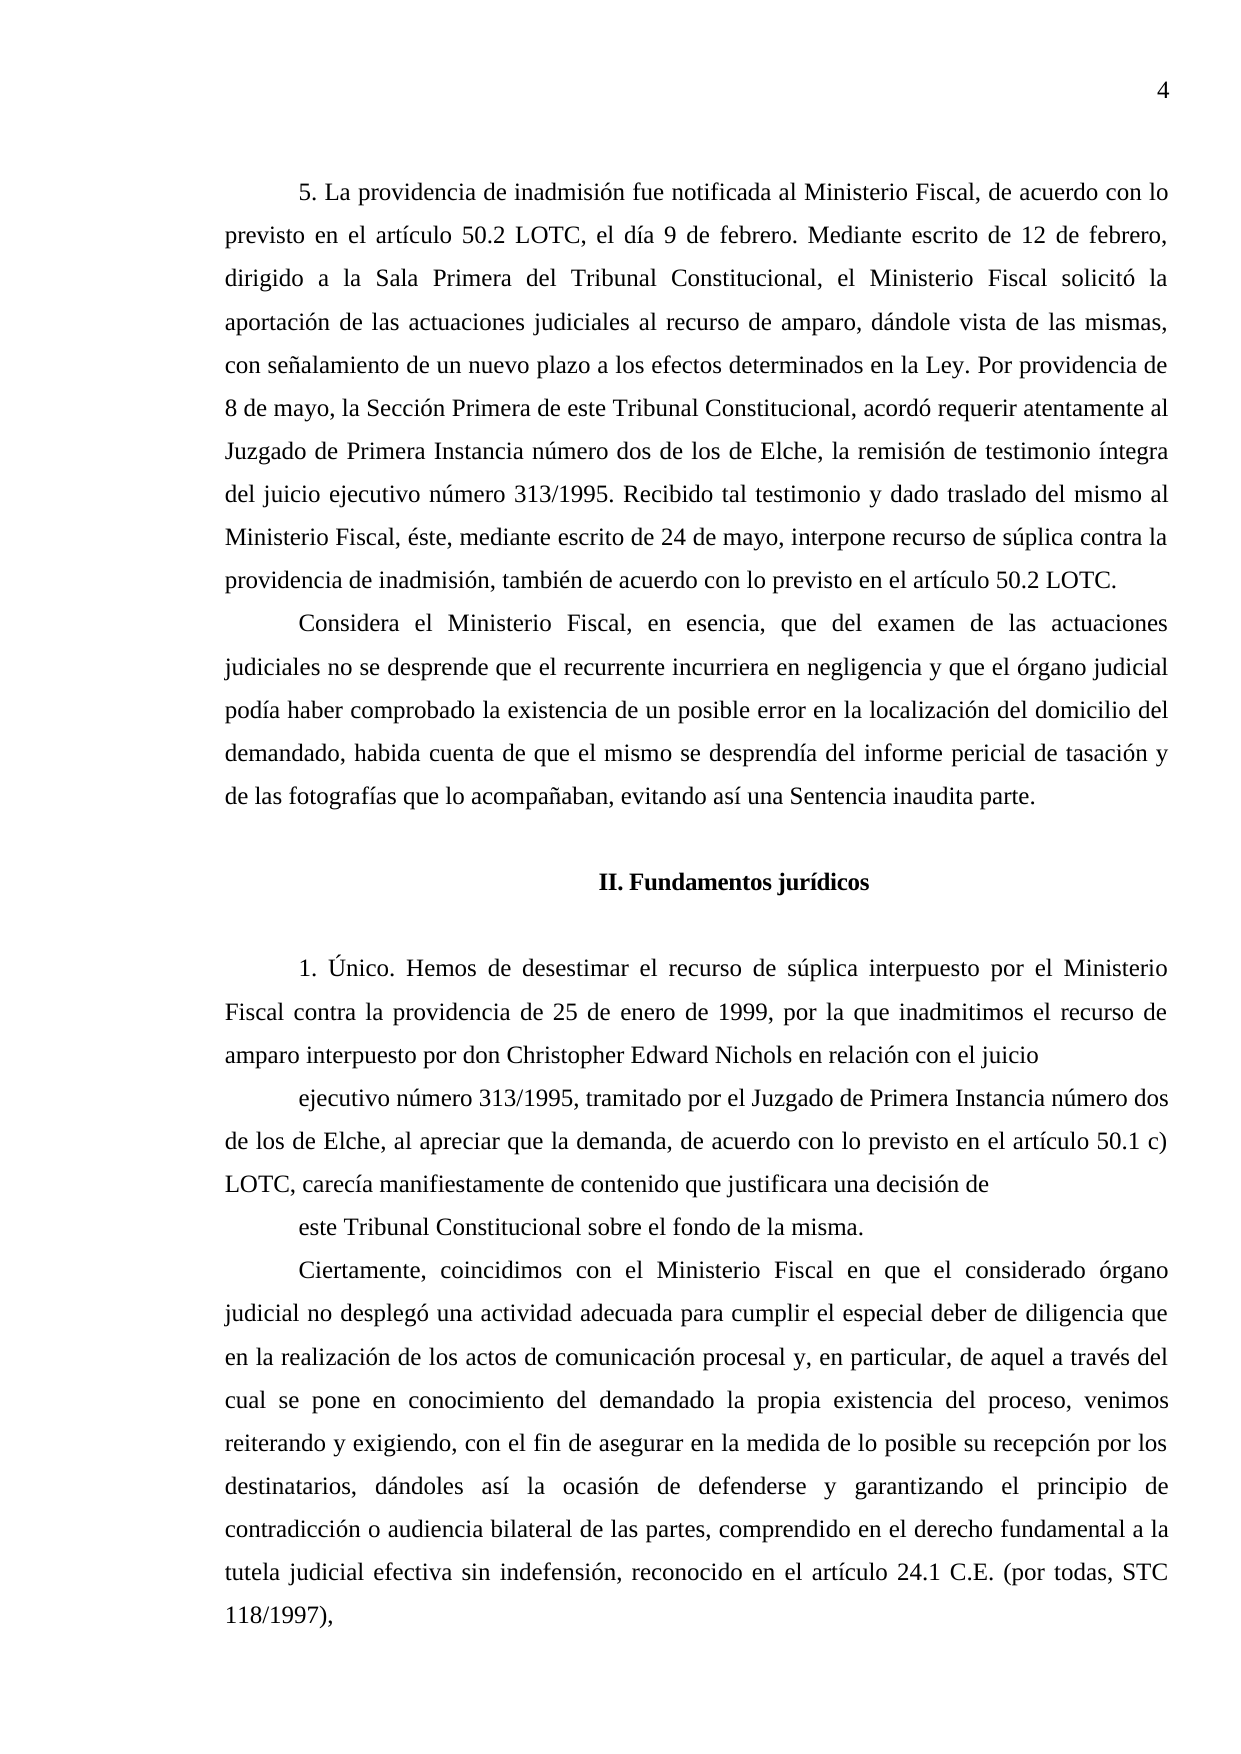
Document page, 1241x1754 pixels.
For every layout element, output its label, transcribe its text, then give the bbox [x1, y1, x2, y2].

text este Tribunal Constitucional sobre el fondo de la misma. [224, 1212, 1169, 1241]
text 5. La providencia de inadmisión fue notificada al Ministerio Fiscal, de acuerdo con lo previsto en el artículo 50.2 LOTC, el día 9 de febrero. Mediante escrito de 12 de febrero, dirigido a la Sala Primera del Tribunal Constitucional, el Ministerio Fiscal solicitó la aportación de las actuaciones judiciales al recurso de amparo, dándole vista de las mismas, con señalamiento de un nuevo plazo a los efectos determinados en la Ley. Por providencia de 8 de mayo, la Sección Primera de este Tribunal Constitucional, acordó requerir atentamente al Juzgado de Primera Instancia número dos de los de Elche, la remisión de testimonio íntegra del juicio ejecutivo número 313/1995. Recibido tal testimonio y dado traslado del mismo al Ministerio Fiscal, éste, mediante escrito de 24 de mayo, interpone recurso de súplica contra la providencia de inadmisión, también de acuerdo con lo previsto en el artículo 50.2 LOTC. [224, 177, 1169, 594]
text Considera el Ministerio Fiscal, en esencia, que del examen de las actuaciones judiciales no se desprende que el recurrente incurriera en negligencia y que el órgano judicial podía haber comprobado la existencia de un posible error en la localización del domicilio del demandado, habida cuenta de que el mismo se desprendía del informe pericial de tasación y de las fotografías que lo acompañaban, evitando así una Sentencia inaudita parte. [224, 608, 1169, 810]
subtitle II. Fundamentos jurídicos [224, 867, 1169, 896]
text ejecutivo número 313/1995, tramitado por el Juzgado de Primera Instancia número dos de los de Elche, al apreciar que la demanda, de acuerdo con lo previsto en el artículo 50.1 c) LOTC, carecía manifiestamente de contenido que justificara una decisión de [224, 1083, 1169, 1198]
text Ciertamente, coincidimos con el Ministerio Fiscal en que el considerado órgano judicial no desplegó una actividad adecuada para cumplir el especial deber de diligencia que en la realización de los actos de comunicación procesal y, en particular, de aquel a través del cual se pone en conocimiento del demandado la propia existencia del proceso, venimos reiterando y exigiendo, con el fin de asegurar en la medida de lo posible su recepción por los destinatarios, dándoles así la ocasión de defenderse y garantizando el principio de contradicción o audiencia bilateral de las partes, comprendido en el derecho fundamental a la tutela judicial efectiva sin indefensión, reconocido en el artículo 24.1 C.E. (por todas, STC 118/1997), [224, 1255, 1169, 1629]
text 1. Único. Hemos de desestimar el recurso de súplica interpuesto por el Ministerio Fiscal contra la providencia de 25 de enero de 1999, por la que inadmitimos el recurso de amparo interpuesto por don Christopher Edward Nichols en relación con el juicio [224, 953, 1169, 1068]
